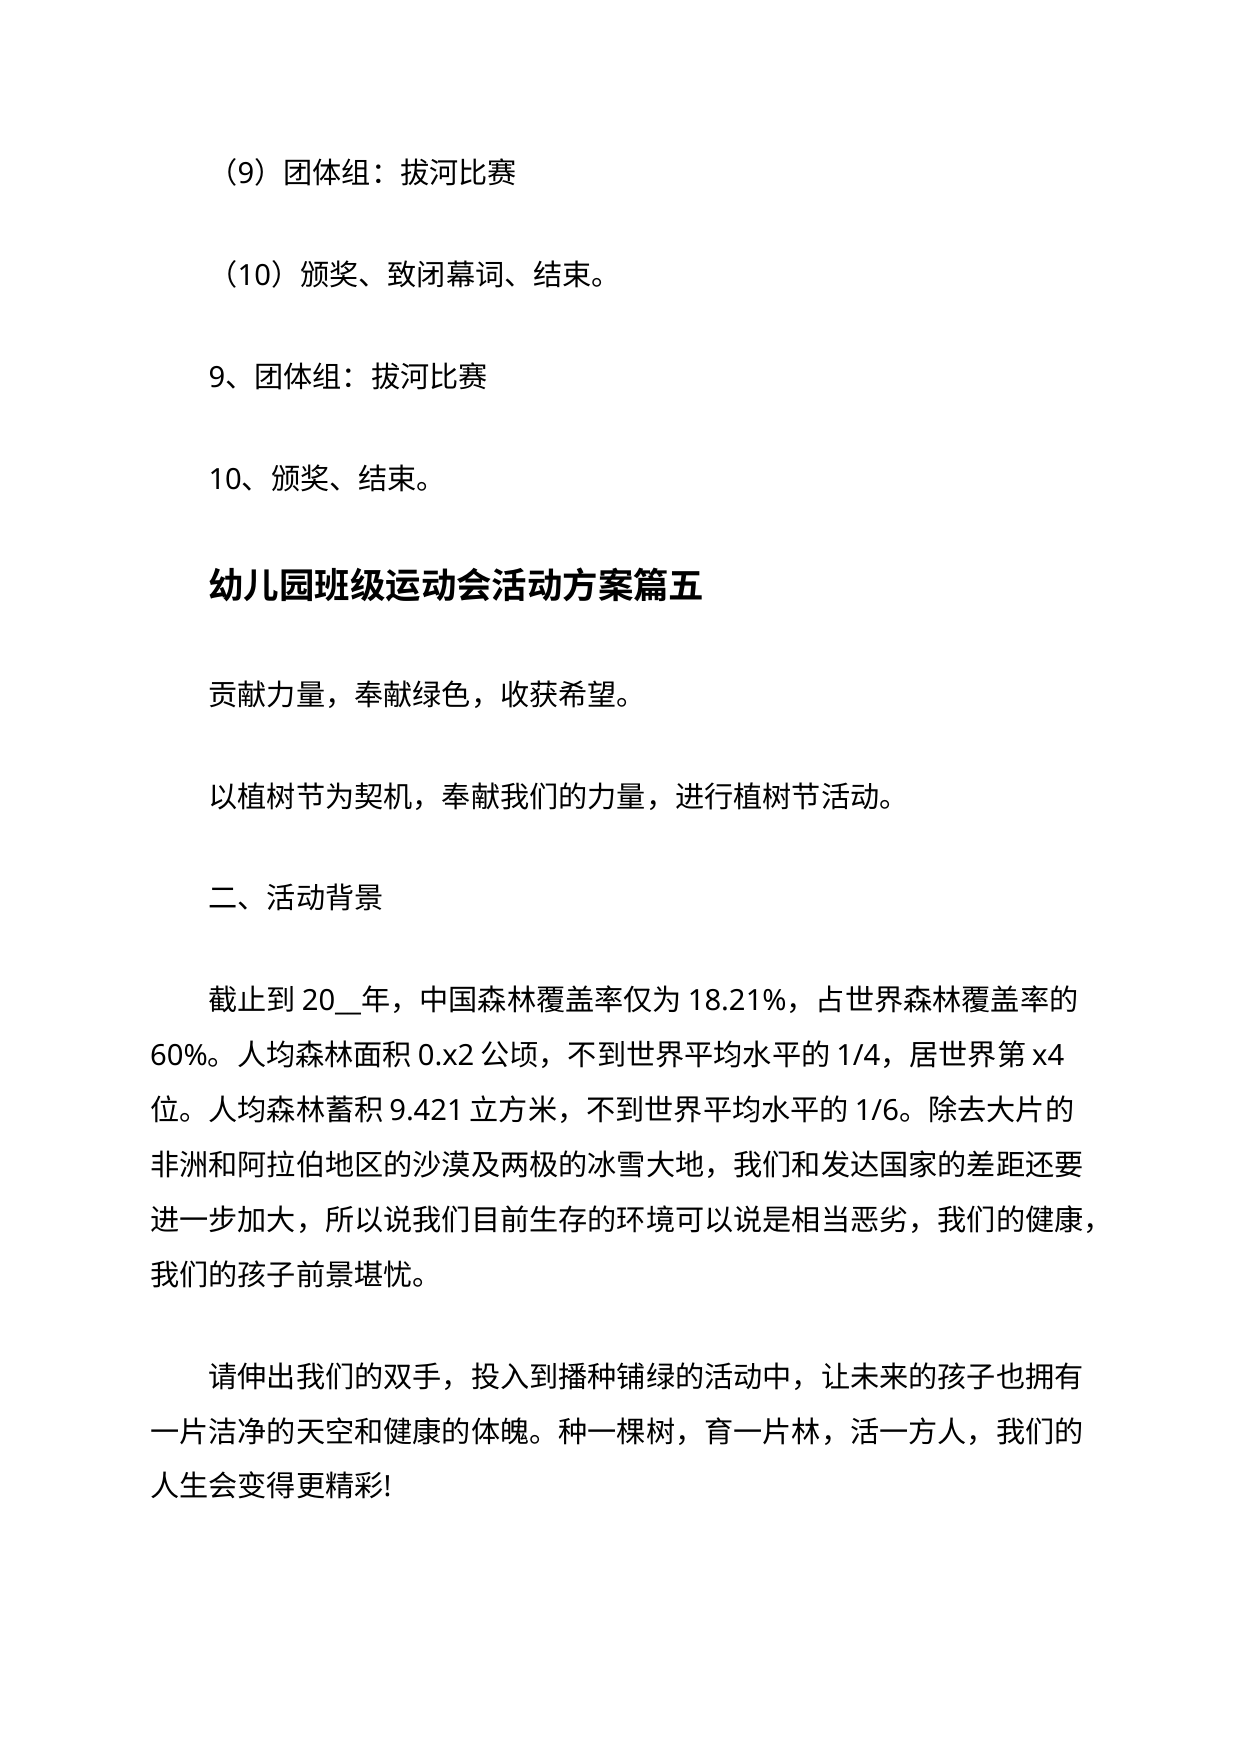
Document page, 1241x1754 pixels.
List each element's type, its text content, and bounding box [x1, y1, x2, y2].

text 贡献力量，奉献绿色，收获希望。 [150, 671, 1090, 714]
text 9、团体组：拔河比赛 [150, 354, 1090, 396]
text （9）团体组：拔河比赛 [150, 150, 1090, 192]
text 截止到20__年，中国森林覆盖率仅为18.21%，占世界森林覆盖率的60%。人均森林面积0.x2公顷，不到世界平均水平的1/4，居世界第x4位。人均森林蓄积9.421立方米，不到世界平均水平的1/6。除去大片的非洲和阿拉伯地区的沙漠及两极的冰雪大地，我们和发达国家的差距还要进一步加大，所以说我们目前生存的环境可以说是相当恶劣，我们的健康，我们的孩子前景堪忧。 [150, 977, 1090, 1294]
text 10、颁奖、结束。 [150, 456, 1090, 498]
text （10）颁奖、致闭幕词、结束。 [150, 252, 1090, 294]
text 请伸出我们的双手，投入到播种铺绿的活动中，让未来的孩子也拥有一片洁净的天空和健康的体魄。种一棵树，育一片林，活一方人，我们的人生会变得更精彩! [150, 1353, 1090, 1505]
text 以植树节为契机，奉献我们的力量，进行植树节活动。 [150, 773, 1090, 815]
text 二、活动背景 [150, 875, 1090, 917]
text 幼儿园班级运动会活动方案篇五 [150, 558, 1090, 609]
